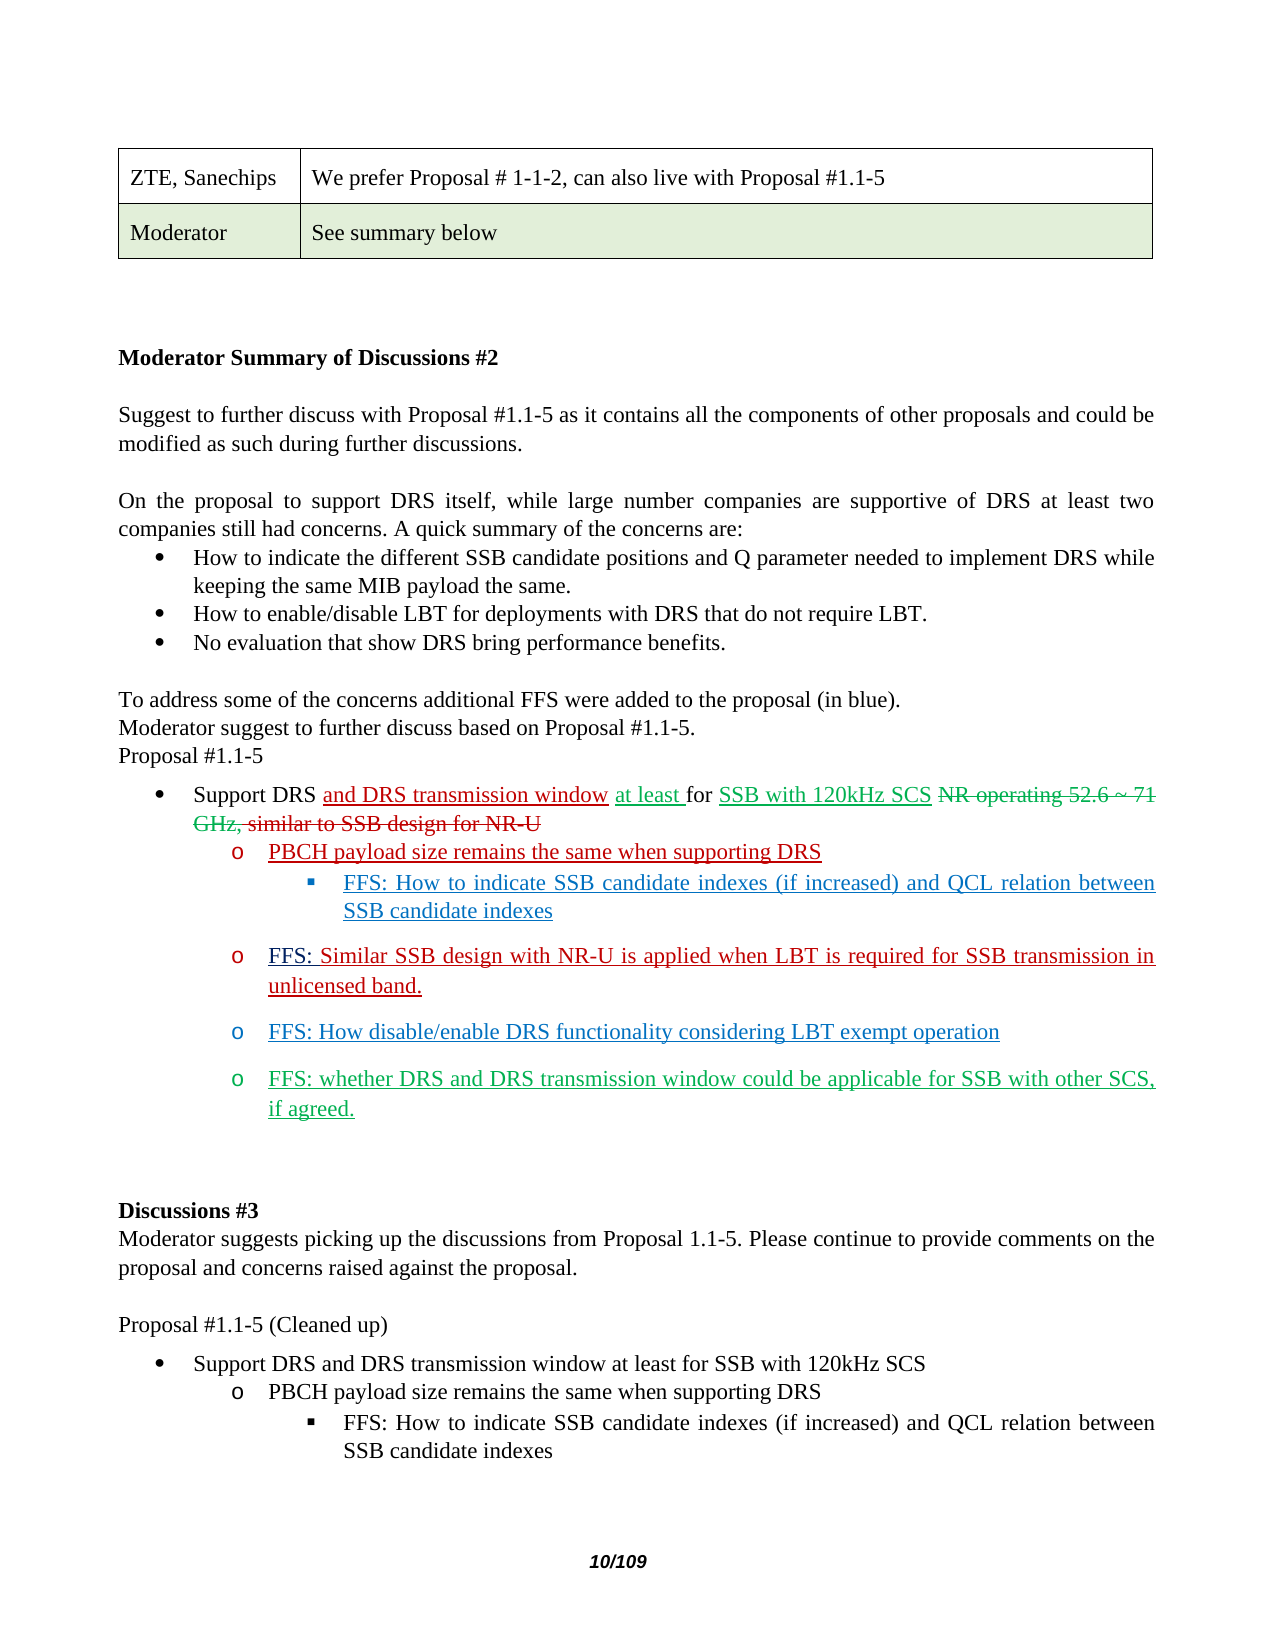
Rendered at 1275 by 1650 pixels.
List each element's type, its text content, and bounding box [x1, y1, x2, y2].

text Moderator Summary of Discussions #2 [118, 344, 1157, 371]
table_cell ZTE, Sanechips [119, 149, 300, 203]
text On the proposal to support DRS itself, while large number companies are supportive of DRS at least two companies still had concerns. A quick summary of the concerns are: [118, 487, 1157, 541]
list Support DRS and DRS transmission window at least for SSB with 120kHz SCS [156, 1350, 1157, 1376]
list FFS: How disable/enable DRS functionality considering LBT exempt operation [231, 1018, 1157, 1046]
text Suggest to further discuss with Proposal #1.1-5 as it contains all the components of other proposals and could be modified as such during further discussions. [118, 401, 1157, 456]
list How to indicate the different SSB candidate positions and Q parameter needed to implement DRS while keeping the same MIB payload the same. [156, 543, 1157, 598]
subtitle Proposal #1.1-5 [118, 743, 1157, 769]
list FFS: whether DRS and DRS transmission window could be applicable for SSB with other SCS, if agreed. [231, 1065, 1157, 1121]
text Discussions #3 [118, 1197, 1157, 1223]
list PBCH payload size remains the same when supporting DRS [231, 838, 1157, 867]
text Moderator suggest to further discuss based on Proposal #1.1-5. [118, 714, 1157, 741]
list FFS: How to indicate SSB candidate indexes (if increased) and QCL relation between SSB candidate indexes [306, 1408, 1157, 1463]
text To address some of the concerns additional FFS were added to the proposal (in blue). [118, 686, 1157, 712]
table_cell See summary below [301, 204, 1152, 258]
list Support DRS and DRS transmission window at least for SSB with 120kHz SCS NR operating 52.6 ~ 71 GHz, similar to SSB design for NR-U [156, 781, 1157, 836]
list No evaluation that show DRS bring performance benefits. [156, 629, 1157, 655]
table_cell Moderator [119, 204, 300, 258]
subtitle Proposal #1.1-5 (Cleaned up) [118, 1311, 1157, 1337]
list FFS: How to indicate SSB candidate indexes (if increased) and QCL relation between SSB candidate indexes [306, 869, 1157, 923]
list FFS: Similar SSB design with NR-U is applied when LBT is required for SSB transmission in unlicensed band. [231, 942, 1157, 999]
text Moderator suggests picking up the discussions from Proposal 1.1-5. Please continue to provide comments on the proposal and concerns raised against the proposal. [118, 1226, 1157, 1280]
table_cell We prefer Proposal # 1-1-2, can also live with Proposal #1.1-5 [301, 149, 1152, 203]
list PBCH payload size remains the same when supporting DRS [231, 1378, 1157, 1406]
list How to enable/disable LBT for deployments with DRS that do not require LBT. [156, 600, 1157, 627]
